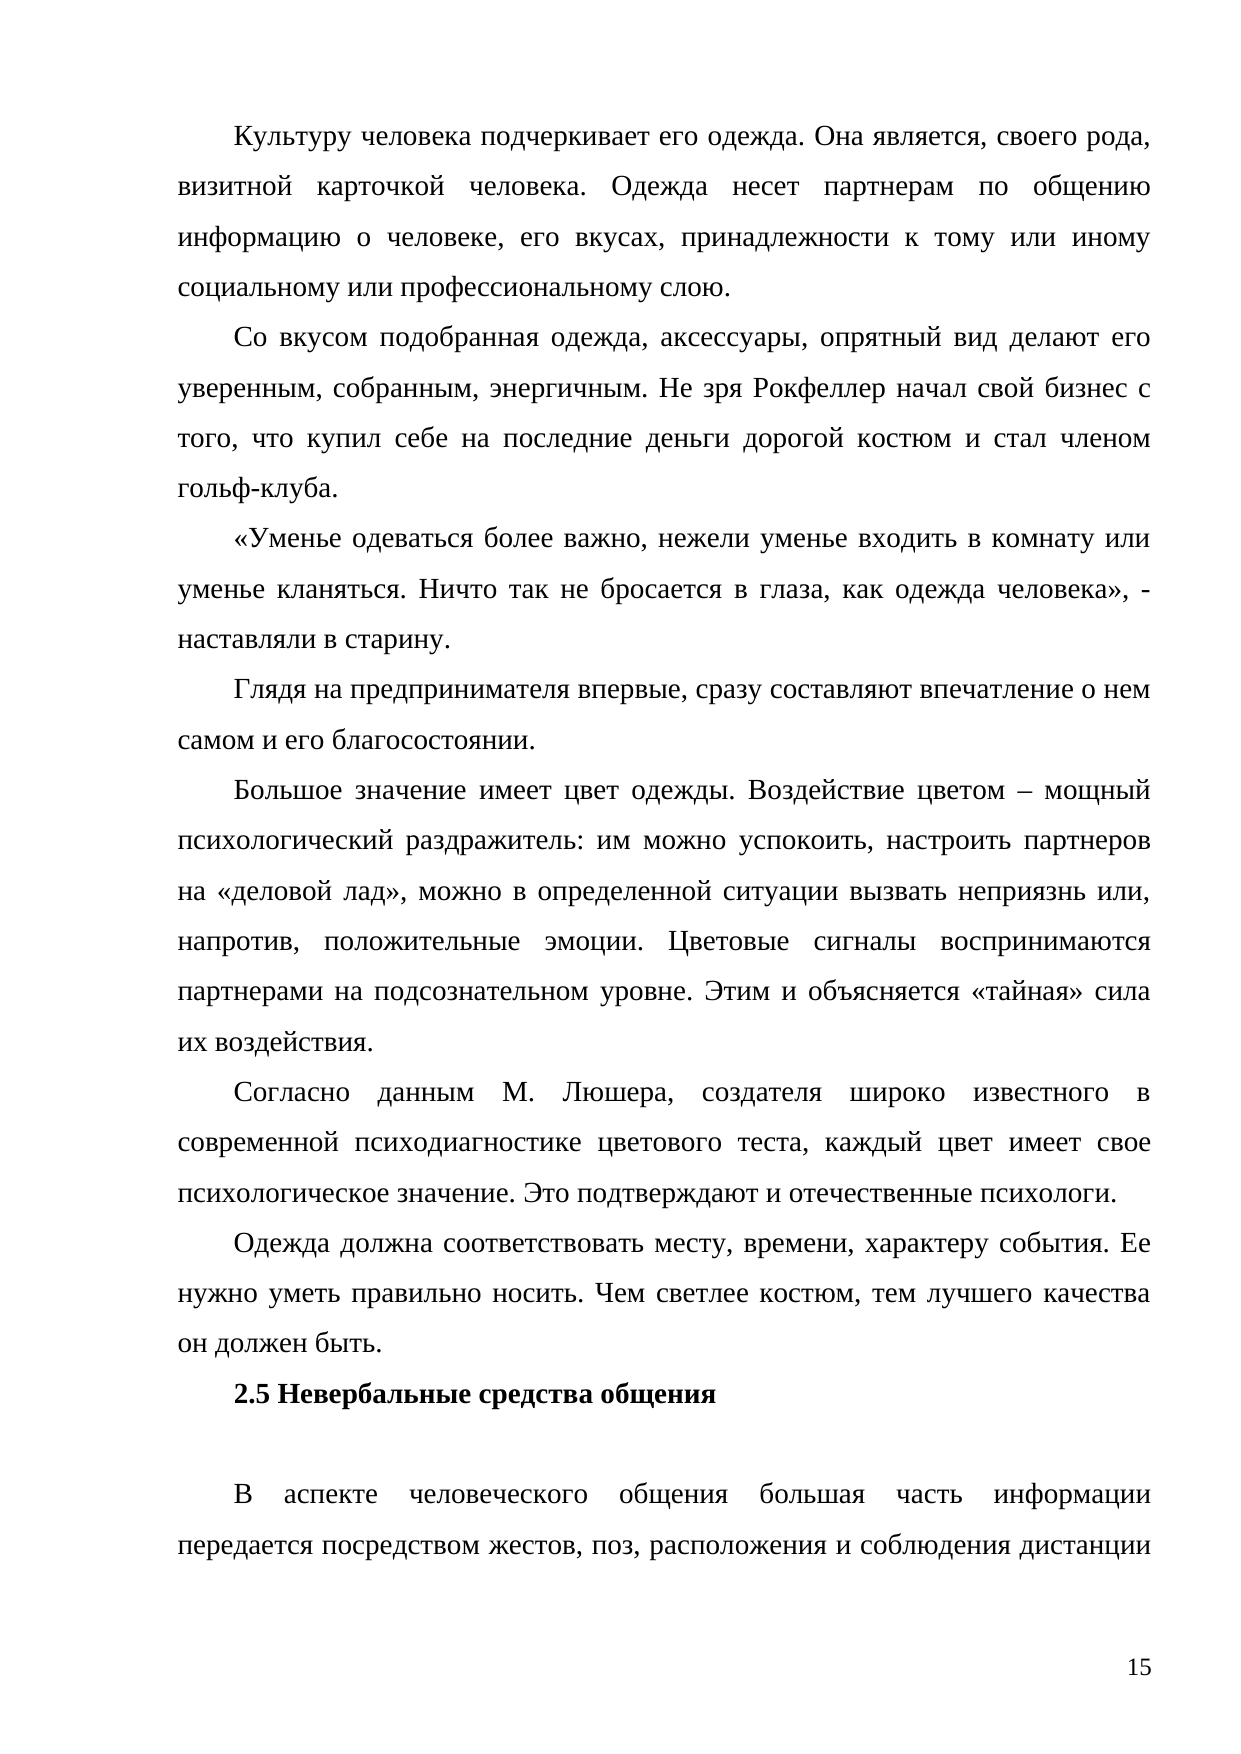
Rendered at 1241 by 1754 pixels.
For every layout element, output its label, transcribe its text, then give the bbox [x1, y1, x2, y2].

text Глядя на предпринимателя впервые, сразу составляют впечатление о нем самом и его благосостоянии. [177, 672, 1152, 755]
text Одежда должна соответствовать месту, времени, характеру события. Ее нужно уметь правильно носить. Чем светлее костюм, тем лучшего качества он должен быть. [177, 1225, 1152, 1359]
text Большое значение имеет цвет одежды. Воздействие цветом – мощный психологический раздражитель: им можно успокоить, настроить партнеров на «деловой лад», можно в определенной ситуации вызвать неприязнь или, напротив, положительные эмоции. Цветовые сигналы воспринимаются партнерами на подсознательном уровне. Этим и объясняется «тайная» сила их воздействия. [177, 772, 1152, 1057]
text Культуру человека подчеркивает его одежда. Она является, своего рода, визитной карточкой человека. Одежда несет партнерам по общению информацию о человеке, его вкусах, принадлежности к тому или иному социальному или профессиональному слою. [177, 118, 1152, 303]
text Согласно данным М. Люшера, создателя широко известного в современной психодиагностике цветового теста, каждый цвет имеет свое психологическое значение. Это подтверждают и отечественные психологи. [177, 1074, 1152, 1208]
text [177, 1477, 1152, 1560]
text Со вкусом подобранная одежда, аксессуары, опрятный вид делают его уверенным, собранным, энергичным. Не зря Рокфеллер начал свой бизнес с того, что купил себе на последние деньги дорогой костюм и стал членом гольф-клуба. [177, 319, 1152, 504]
text «Уменье одеваться более важно, нежели уменье входить в комнату или уменье кланяться. Ничто так не бросается в глаза, как одежда человека», - наставляли в старину. [177, 521, 1152, 655]
text 2.5 Невербальные средства общения [177, 1376, 1152, 1409]
